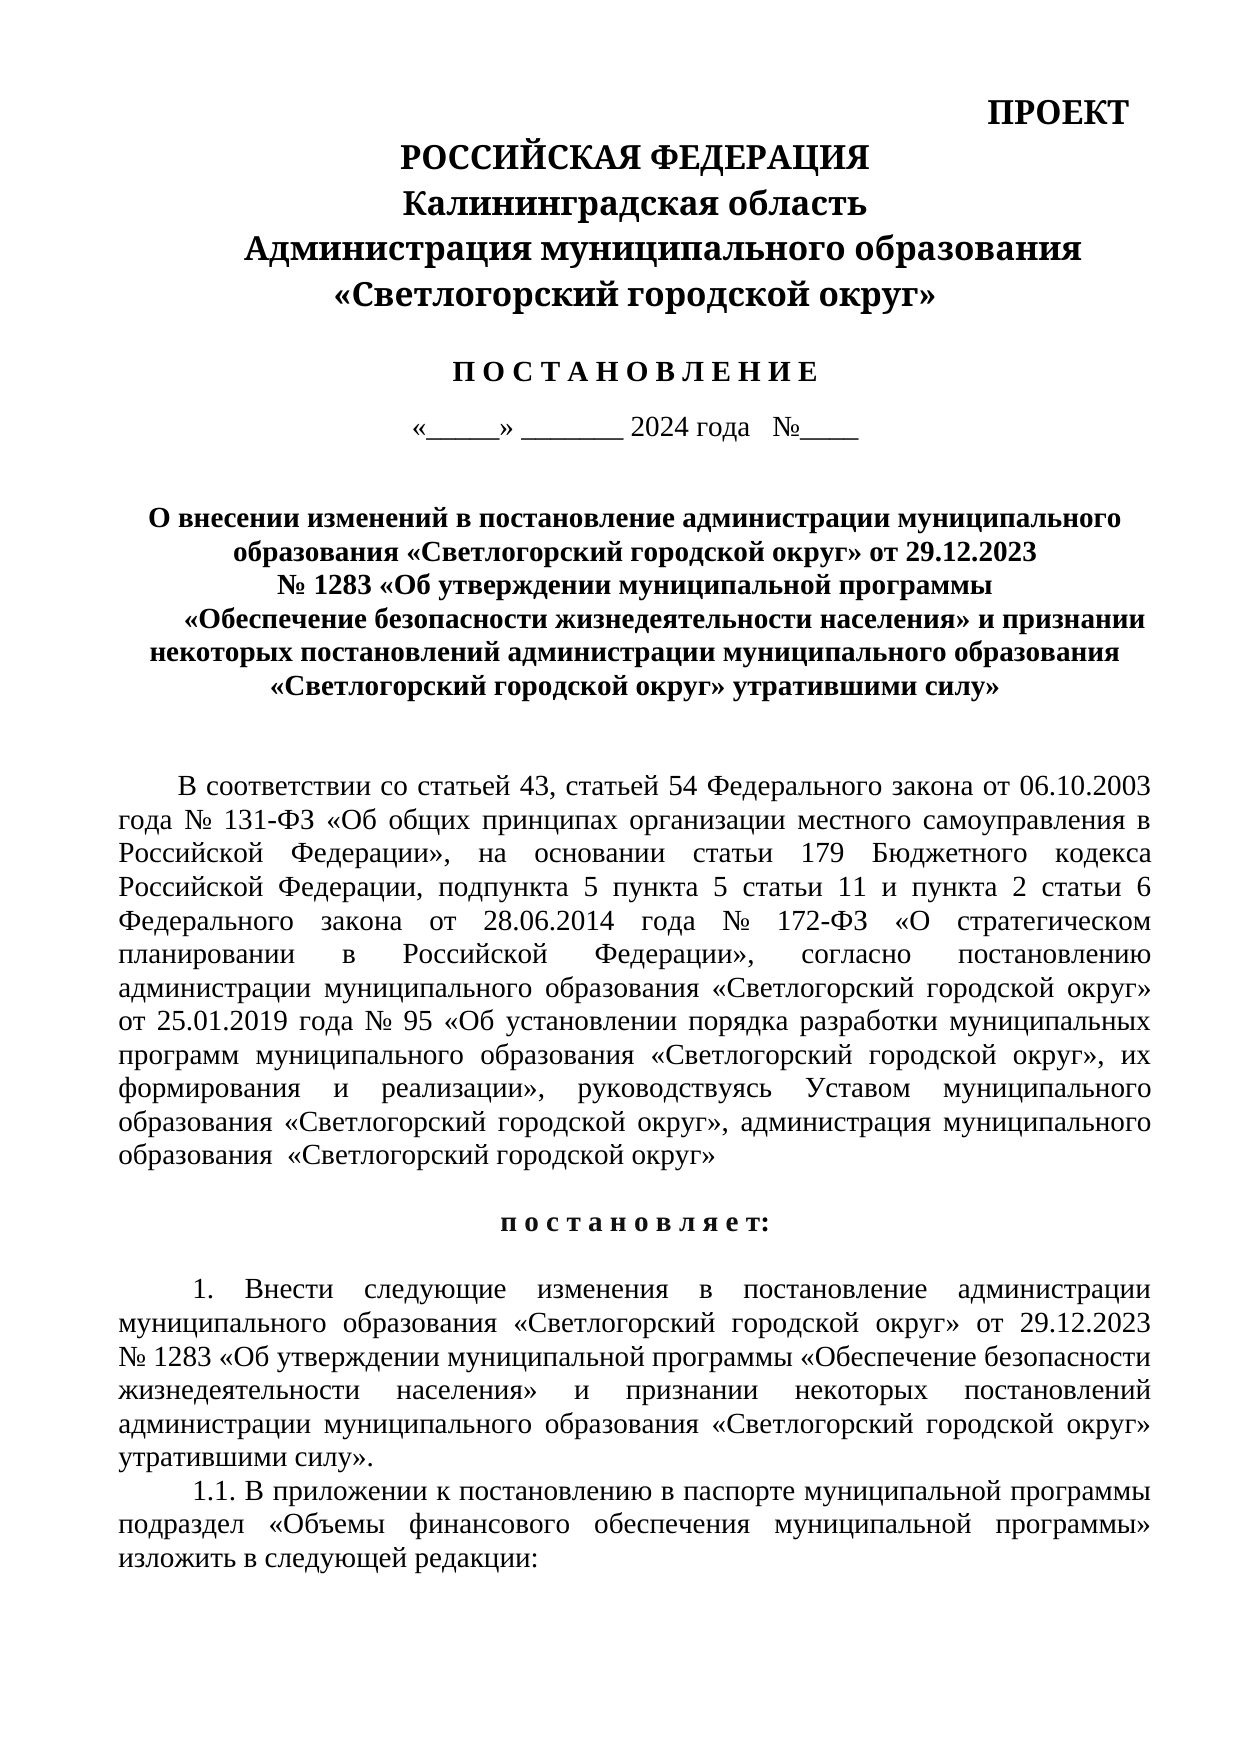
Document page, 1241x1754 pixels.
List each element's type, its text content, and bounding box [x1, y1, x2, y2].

text П О С Т А Н О В Л Е Н И Е [118, 354, 1152, 388]
text РОССИЙСКАЯ ФЕДЕРАЦИЯ [118, 134, 1152, 179]
text Администрация муниципального образования «Светлогорский городской округ» [118, 225, 1152, 316]
text В соответствии со статьей 43, статьей 54 Федерального закона от 06.10.2003 года № 131-ФЗ «Об общих принципах организации местного самоуправления в Российской Федерации», на основании статьи 179 Бюджетного кодекса Российской Федерации, подпункта 5 пункта 5 статьи 11 и пункта 2 статьи 6 Федерального закона от 28.06.2014 года № 172-ФЗ «О стратегическом планировании в Российской Федерации», согласно постановлению администрации муниципального образования «Светлогорский городской округ» от 25.01.2019 года № 95 «Об установлении порядка разработки муниципальных программ муниципального образования «Светлогорский городской округ», их формирования и реализации», руководствуясь Уставом муниципального образования «Светлогорский городской округ», администрация муниципального образования «Светлогорский городской округ» [118, 768, 1152, 1171]
text ПРОЕКТ [118, 89, 1152, 134]
text № 1283 «Об утверждении муниципальной программы [118, 567, 1152, 601]
title «Обеспечение безопасности жизнедеятельности населения» и признании некоторых постановлений администрации муниципального образования «Светлогорский городской округ» утратившими силу» [118, 601, 1152, 701]
text «_____» _______ 2024 года №____ [118, 409, 1152, 443]
text 1.1. В приложении к постановлению в паспорте муниципальной программы подраздел «Объемы финансового обеспечения муниципальной программы» изложить в следующей редакции: [118, 1473, 1152, 1573]
text О внесении изменений в постановление администрации муниципального образования «Светлогорский городской округ» от 29.12.2023 [118, 500, 1152, 567]
text п о с т а н о в л я е т: [118, 1204, 1152, 1238]
text Калининградская область [118, 179, 1152, 225]
text 1. Внести следующие изменения в постановление администрации муниципального образования «Светлогорский городской округ» от 29.12.2023 № 1283 «Об утверждении муниципальной программы «Обеспечение безопасности жизнедеятельности населения» и признании некоторых постановлений администрации муниципального образования «Светлогорский городской округ» утратившими силу». [118, 1272, 1152, 1473]
